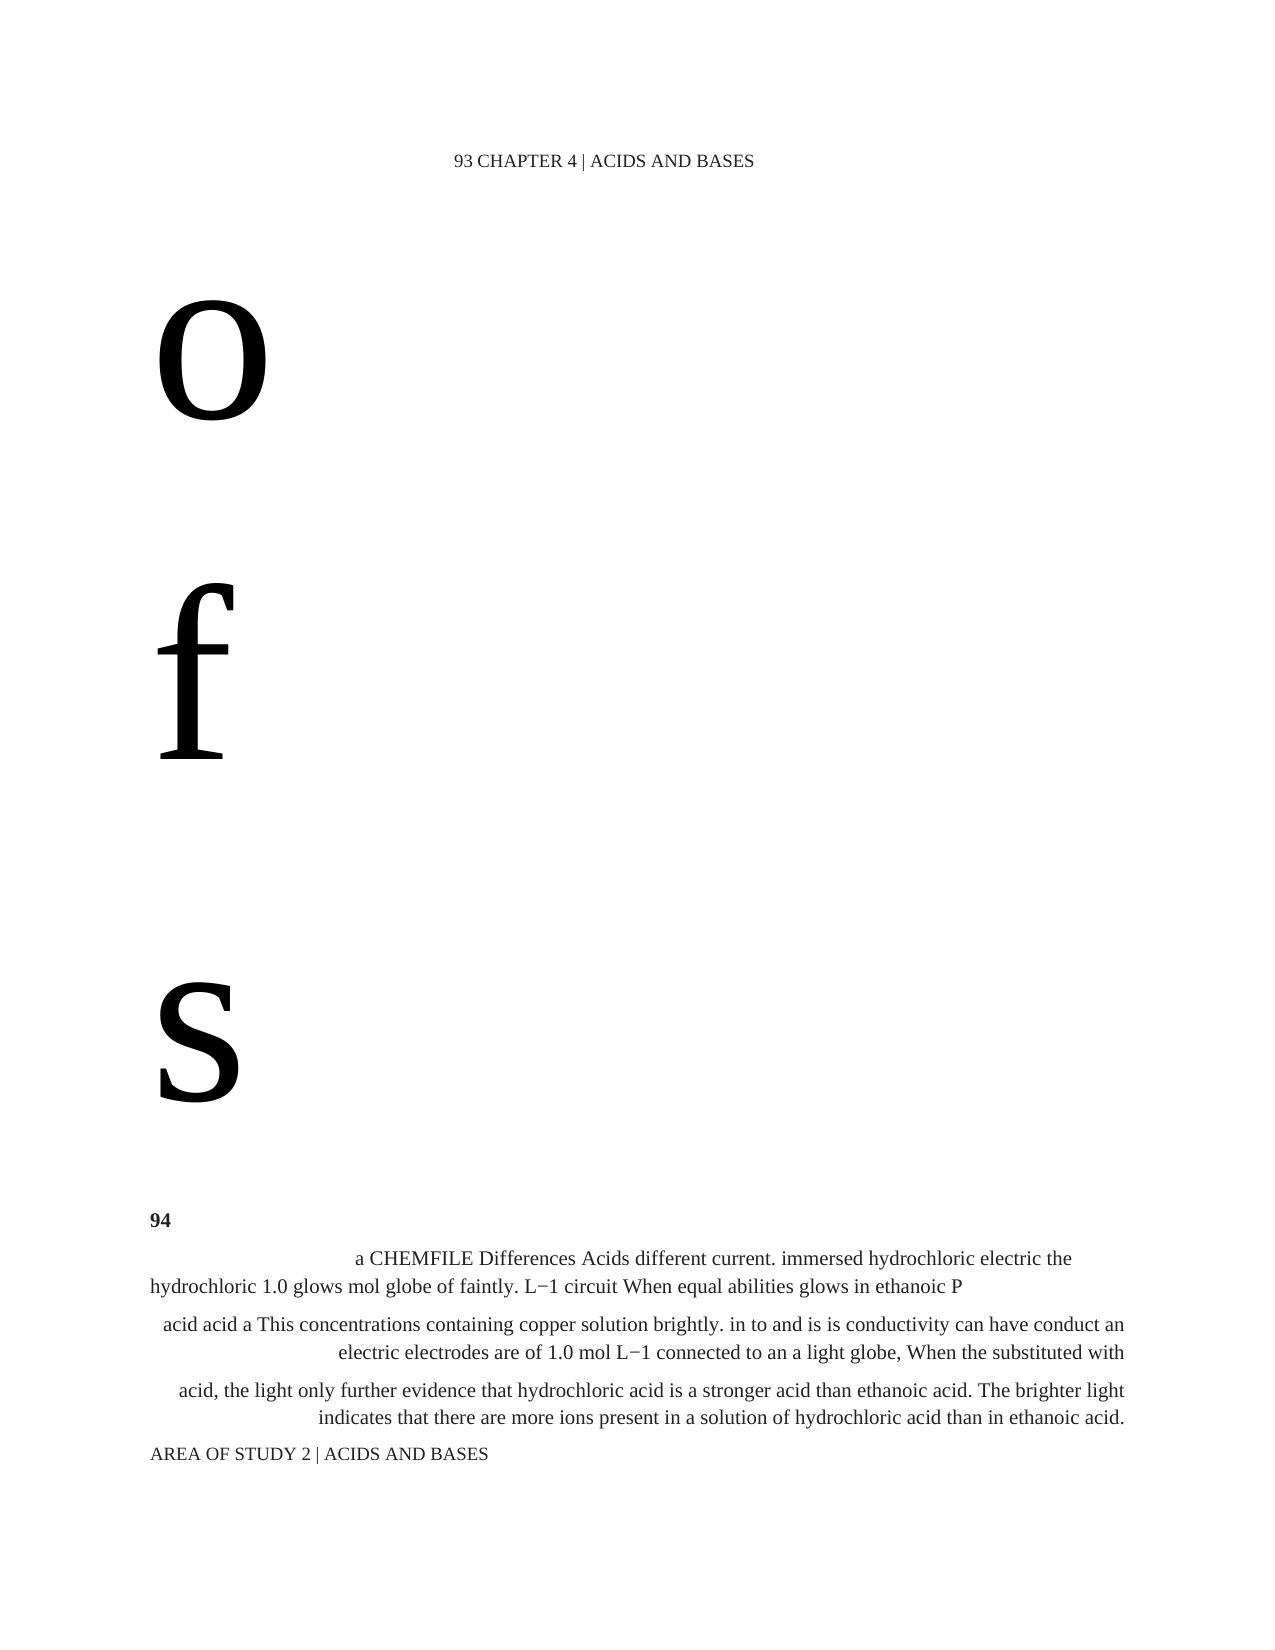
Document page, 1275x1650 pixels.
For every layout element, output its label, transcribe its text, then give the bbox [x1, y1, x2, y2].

text acid acid a This concentrations containing copper solution brightly. in to and is is conductivity can have conduct an electric electrodes are of 1.0 mol L−1 connected to an a light globe, When the substituted with [150, 1312, 1125, 1364]
text f [150, 526, 1125, 814]
text AREA OF STUDY 2 | ACIDS AND BASES [150, 1443, 1125, 1465]
text acid, the light only further evidence that hydrochloric acid is a stronger acid than ethanoic acid. The brighter light indicates that there are more ions present in a solution of hydrochloric acid than in ethanoic acid. [150, 1378, 1125, 1429]
text o [150, 185, 1125, 473]
text s [150, 867, 1125, 1155]
text a CHEMFILE Differences Acids different current. immersed hydrochloric electric the hydrochloric 1.0 glows mol globe of faintly. L−1 circuit When equal abilities glows in ethanoic P [150, 1246, 1125, 1298]
text 94 [150, 1208, 1125, 1232]
text 93 CHAPTER 4 | ACIDS AND BASES [150, 150, 1125, 172]
